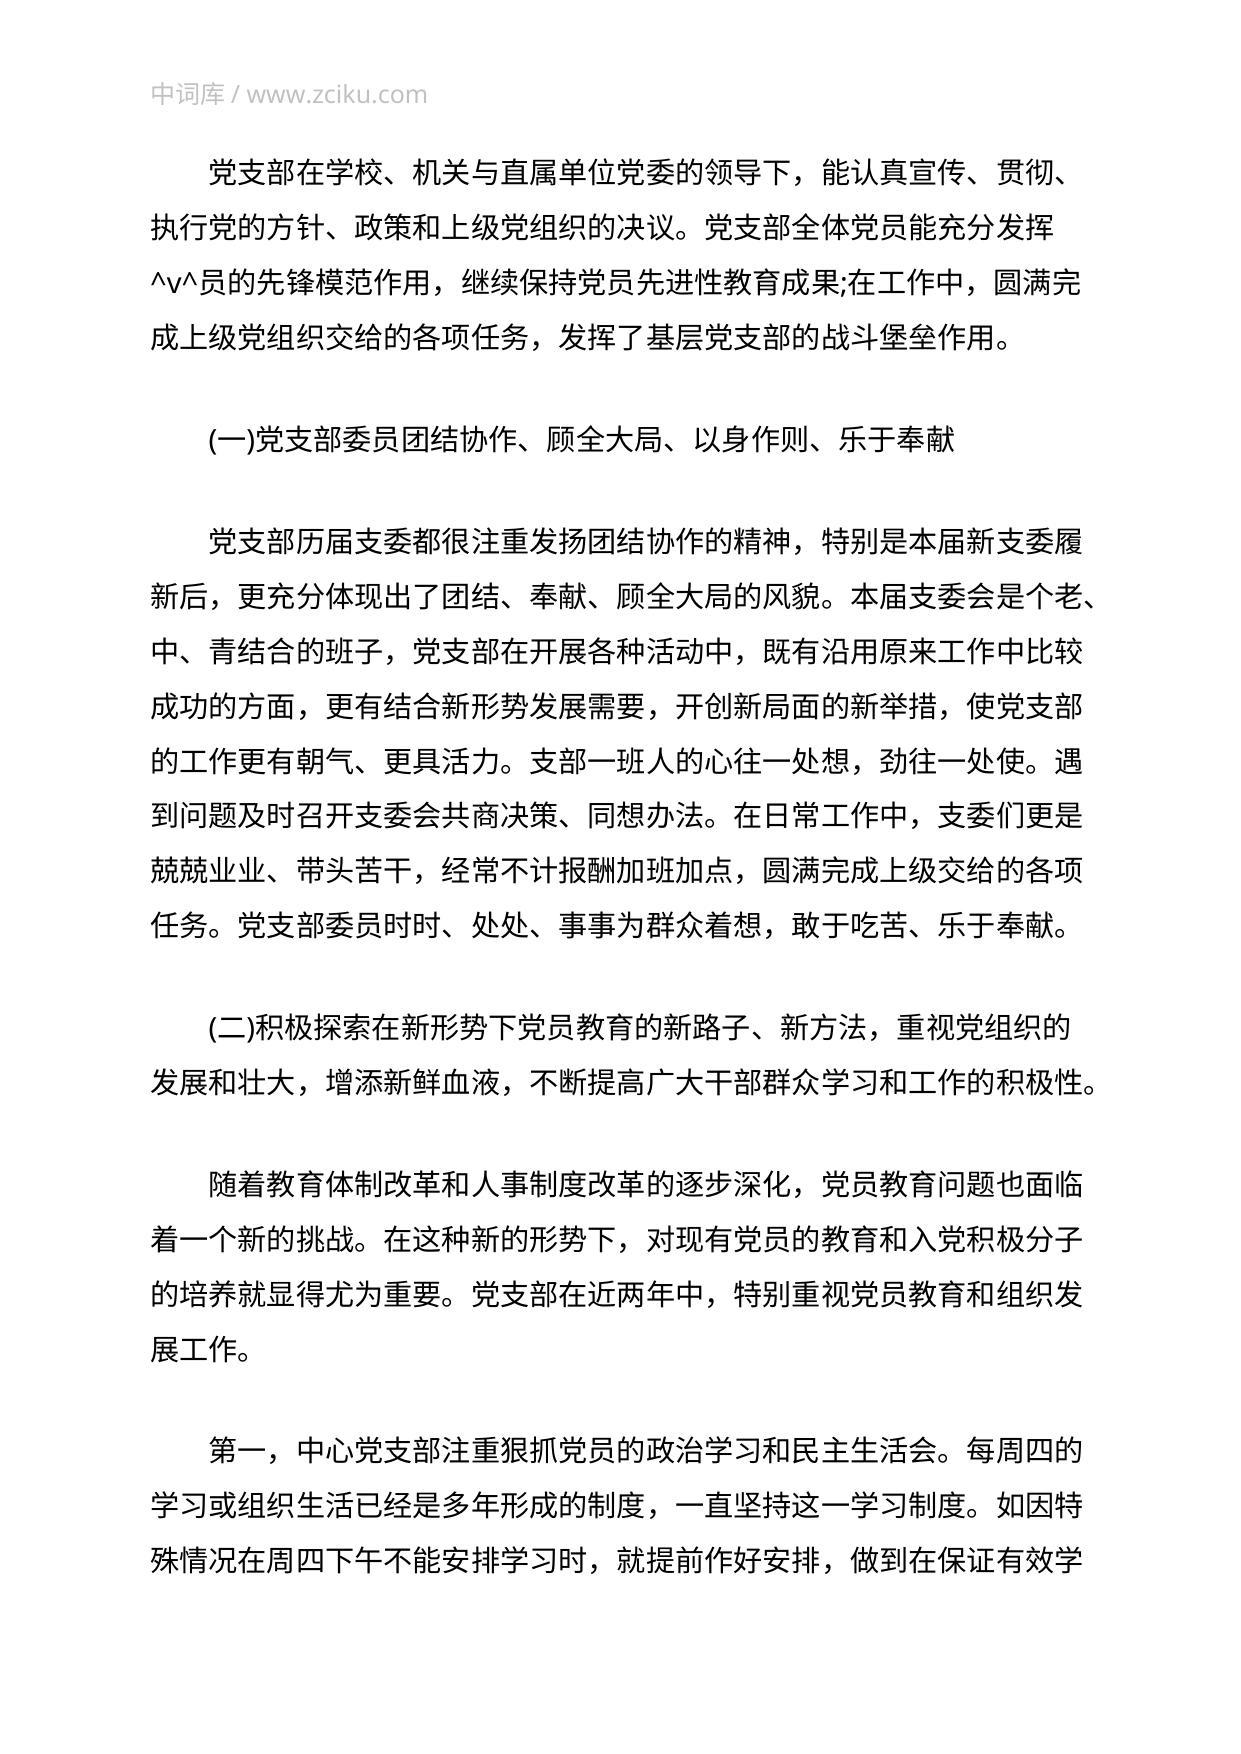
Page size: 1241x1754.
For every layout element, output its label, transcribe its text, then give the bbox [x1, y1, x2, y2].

text (二)积极探索在新形势下党员教育的新路子、新方法，重视党组织的发展和壮大，增添新鲜血液，不断提高广大干部群众学习和工作的积极性。 [150, 1004, 1090, 1102]
text 党支部历届支委都很注重发扬团结协作的精神，特别是本届新支委履新后，更充分体现出了团结、奉献、顾全大局的风貌。本届支委会是个老、中、青结合的班子，党支部在开展各种活动中，既有沿用原来工作中比较成功的方面，更有结合新形势发展需要，开创新局面的新举措，使党支部的工作更有朝气、更具活力。支部一班人的心往一处想，劲往一处使。遇到问题及时召开支委会共商决策、同想办法。在日常工作中，支委们更是兢兢业业、带头苦干，经常不计报酬加班加点，圆满完成上级交给的各项任务。党支部委员时时、处处、事事为群众着想，敢于吃苦、乐于奉献。 [150, 518, 1090, 945]
text 随着教育体制改革和人事制度改革的逐步深化，党员教育问题也面临着一个新的挑战。在这种新的形势下，对现有党员的教育和入党积极分子的培养就显得尤为重要。党支部在近两年中，特别重视党员教育和组织发展工作。 [150, 1161, 1090, 1368]
text (一)党支部委员团结协作、顾全大局、以身作则、乐于奉献 [150, 417, 1090, 459]
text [150, 1428, 1090, 1580]
text 党支部在学校、机关与直属单位党委的领导下，能认真宣传、贯彻、执行党的方针、政策和上级党组织的决议。党支部全体党员能充分发挥^v^员的先锋模范作用，继续保持党员先进性教育成果;在工作中，圆满完成上级党组织交给的各项任务，发挥了基层党支部的战斗堡垒作用。 [150, 150, 1090, 357]
